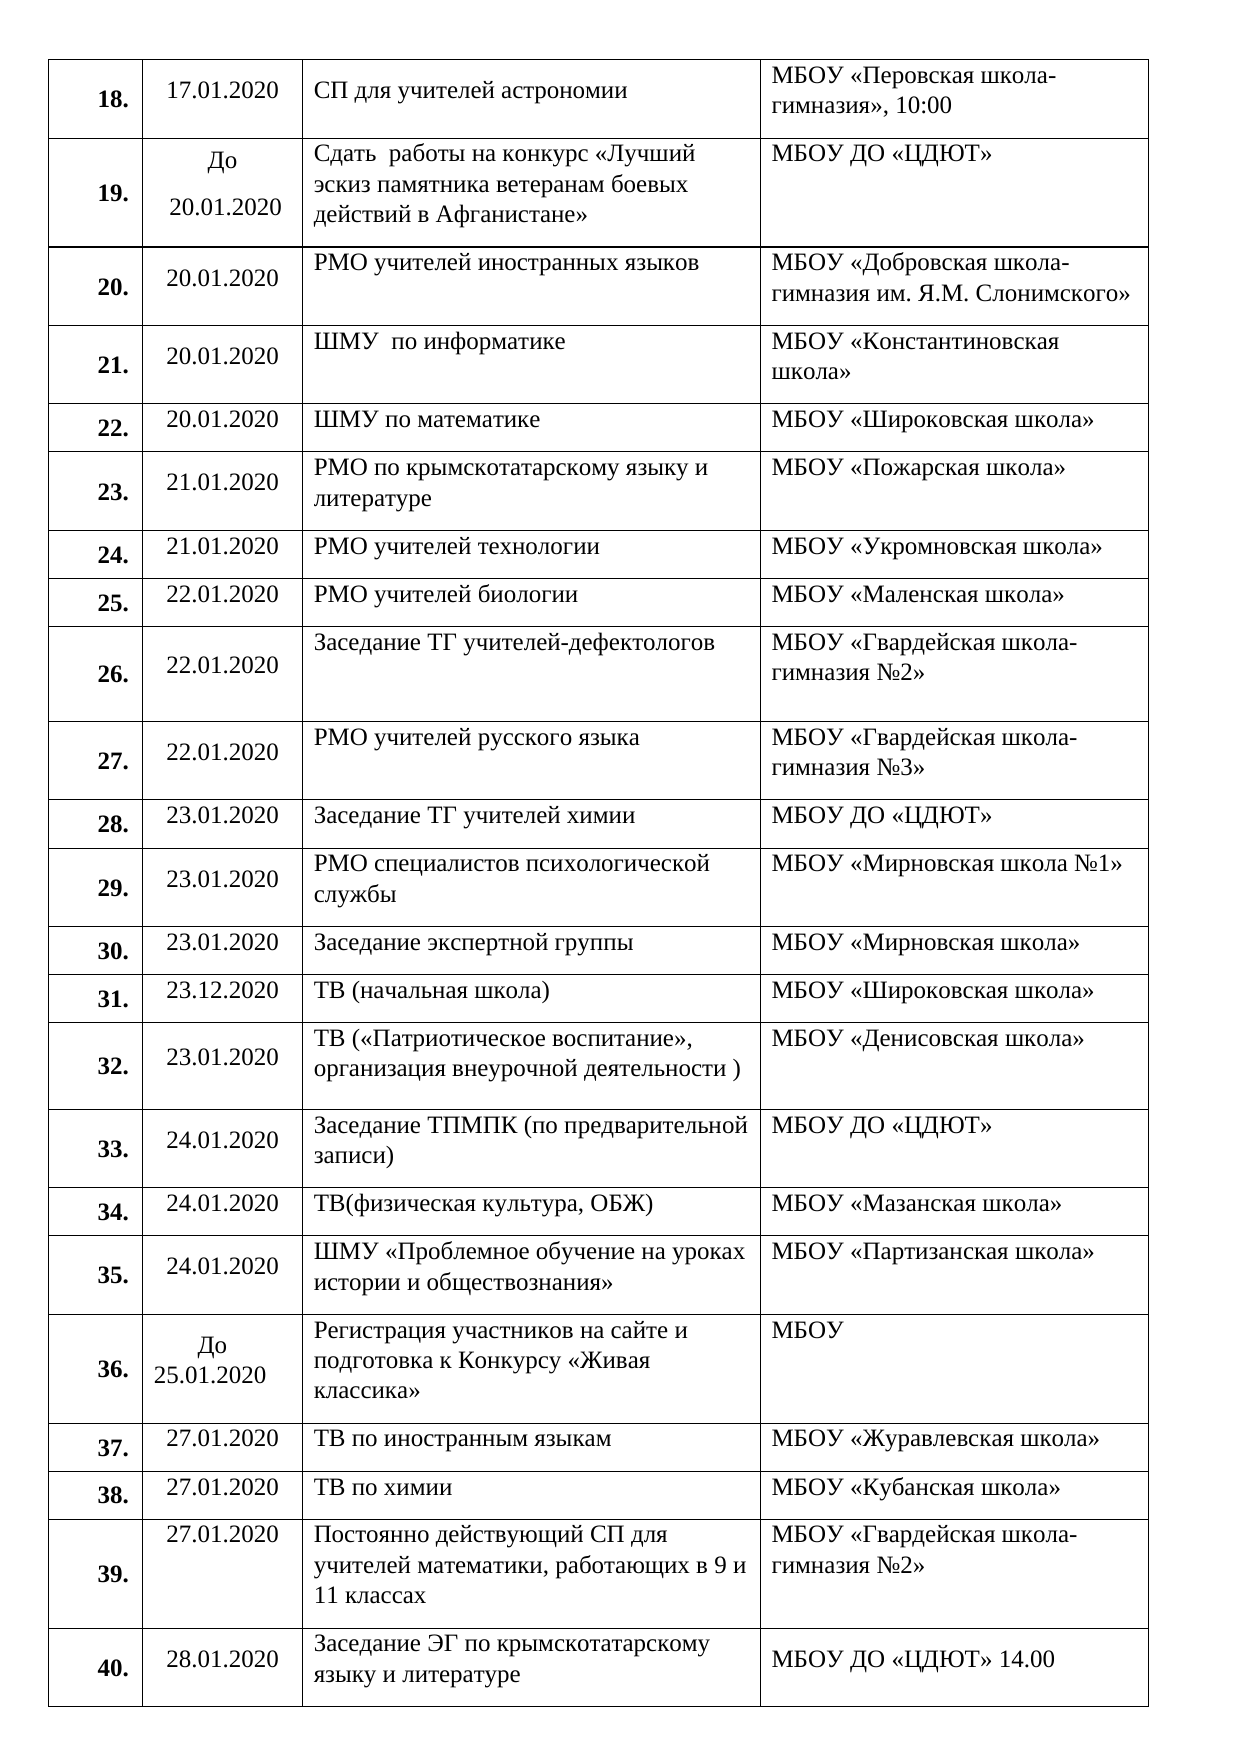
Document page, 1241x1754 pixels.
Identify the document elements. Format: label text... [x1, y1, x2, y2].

table_cell МБОУ «Пожарская школа» [761, 452, 1148, 530]
table_cell [49, 326, 142, 403]
table_cell [49, 1424, 142, 1471]
table_cell МБОУ [761, 1315, 1148, 1422]
table_cell МБОУ «Перовская школа-гимназия», 10:00 [761, 60, 1148, 137]
table_cell [49, 975, 142, 1022]
table_cell [49, 139, 142, 246]
table_cell [49, 1629, 142, 1706]
table_cell [49, 927, 142, 974]
table_cell [49, 1315, 142, 1422]
table_cell 24.01.2020 [143, 1110, 302, 1187]
table_cell 20.01.2020 [143, 326, 302, 403]
table_cell МБОУ «Широковская школа» [761, 404, 1148, 451]
table_cell 23.12.2020 [143, 975, 302, 1022]
table_cell МБОУ «Кубанская школа» [761, 1472, 1148, 1518]
table_cell МБОУ ДО «ЦДЮТ» [761, 139, 1148, 246]
table_cell [49, 1110, 142, 1187]
table_cell 21.01.2020 [143, 531, 302, 578]
table_cell [49, 1023, 142, 1109]
table_cell МБОУ «Широковская школа» [761, 975, 1148, 1022]
table_cell Заседание ТГ учителей-дефектологов [303, 627, 760, 721]
table_cell Регистрация участников на сайте и подготовка к Конкурсу «Живая классика» [303, 1315, 760, 1422]
table_cell МБОУ «Мирновская школа» [761, 927, 1148, 974]
table_cell Заседание ТПМПК (по предварительной записи) [303, 1110, 760, 1187]
table_cell [49, 722, 142, 799]
table_cell [49, 248, 142, 325]
table_cell 23.01.2020 [143, 1023, 302, 1109]
table_cell МБОУ «Константиновская школа» [761, 326, 1148, 403]
table_cell 22.01.2020 [143, 627, 302, 721]
table_cell МБОУ «Гвардейская школа-гимназия №2» [761, 1520, 1148, 1627]
table_cell [49, 60, 142, 137]
table_cell МБОУ ДО «ЦДЮТ» [761, 800, 1148, 847]
table_cell МБОУ «Мазанская школа» [761, 1188, 1148, 1235]
table_cell Заседание ЭГ по крымскотатарскому языку и литературе [303, 1629, 760, 1706]
table_cell 21.01.2020 [143, 452, 302, 530]
table_cell РМО учителей биологии [303, 579, 760, 626]
table_cell РМО по крымскотатарскому языку и литературе [303, 452, 760, 530]
table_cell 24.01.2020 [143, 1236, 302, 1314]
table_cell РМО учителей иностранных языков [303, 248, 760, 325]
table_cell СП для учителей астрономии [303, 60, 760, 137]
table_cell 23.01.2020 [143, 849, 302, 926]
table_cell [49, 800, 142, 847]
table_cell МБОУ «Укромновская школа» [761, 531, 1148, 578]
table_cell [49, 849, 142, 926]
table_cell ШМУ по информатике [303, 326, 760, 403]
table_cell Сдать работы на конкурс «Лучший эскиз памятника ветеранам боевых действий в Афганистане» [303, 139, 760, 246]
table_cell МБОУ «Гвардейская школа-гимназия №3» [761, 722, 1148, 799]
table_cell [49, 579, 142, 626]
table_cell РМО учителей технологии [303, 531, 760, 578]
table_cell ТВ по химии [303, 1472, 760, 1518]
table_cell [49, 1520, 142, 1627]
table_cell ТВ(физическая культура, ОБЖ) [303, 1188, 760, 1235]
table_cell МБОУ «Гвардейская школа-гимназия №2» [761, 627, 1148, 721]
table_cell 23.01.2020 [143, 800, 302, 847]
table_cell Заседание ТГ учителей химии [303, 800, 760, 847]
table_cell МБОУ ДО «ЦДЮТ» [761, 1110, 1148, 1187]
table_cell [49, 531, 142, 578]
table_cell [49, 1188, 142, 1235]
table_cell 24.01.2020 [143, 1188, 302, 1235]
table_cell [49, 1472, 142, 1518]
table_cell МБОУ «Мирновская школа №1» [761, 849, 1148, 926]
table_cell [49, 404, 142, 451]
table_cell МБОУ «Журавлевская школа» [761, 1424, 1148, 1471]
table_cell 27.01.2020 [143, 1520, 302, 1627]
table_cell МБОУ «Партизанская школа» [761, 1236, 1148, 1314]
table_cell РМО специалистов психологической службы [303, 849, 760, 926]
table_cell Заседание экспертной группы [303, 927, 760, 974]
table_cell ТВ («Патриотическое воспитание», организация внеурочной деятельности ) [303, 1023, 760, 1109]
table_cell 27.01.2020 [143, 1472, 302, 1518]
table_cell До 25.01.2020 [143, 1315, 302, 1422]
table_cell 27.01.2020 [143, 1424, 302, 1471]
table_cell 20.01.2020 [143, 404, 302, 451]
table_cell До 20.01.2020 [143, 139, 302, 246]
table_cell РМО учителей русского языка [303, 722, 760, 799]
table_cell ШМУ по математике [303, 404, 760, 451]
table_cell ТВ по иностранным языкам [303, 1424, 760, 1471]
table_cell МБОУ «Добровская школа-гимназия им. Я.М. Слонимского» [761, 248, 1148, 325]
table_cell 22.01.2020 [143, 722, 302, 799]
table_cell [49, 627, 142, 721]
table_cell МБОУ «Маленская школа» [761, 579, 1148, 626]
table_cell МБОУ ДО «ЦДЮТ» 14.00 [761, 1629, 1148, 1706]
table_cell [49, 452, 142, 530]
table_cell 28.01.2020 [143, 1629, 302, 1706]
table_cell 22.01.2020 [143, 579, 302, 626]
table_cell ТВ (начальная школа) [303, 975, 760, 1022]
table_cell 20.01.2020 [143, 248, 302, 325]
table_cell 23.01.2020 [143, 927, 302, 974]
table_cell [49, 1236, 142, 1314]
table_cell Постоянно действующий СП для учителей математики, работающих в 9 и 11 классах [303, 1520, 760, 1627]
table_cell ШМУ «Проблемное обучение на уроках истории и обществознания» [303, 1236, 760, 1314]
table_cell МБОУ «Денисовская школа» [761, 1023, 1148, 1109]
table_cell 17.01.2020 [143, 60, 302, 137]
